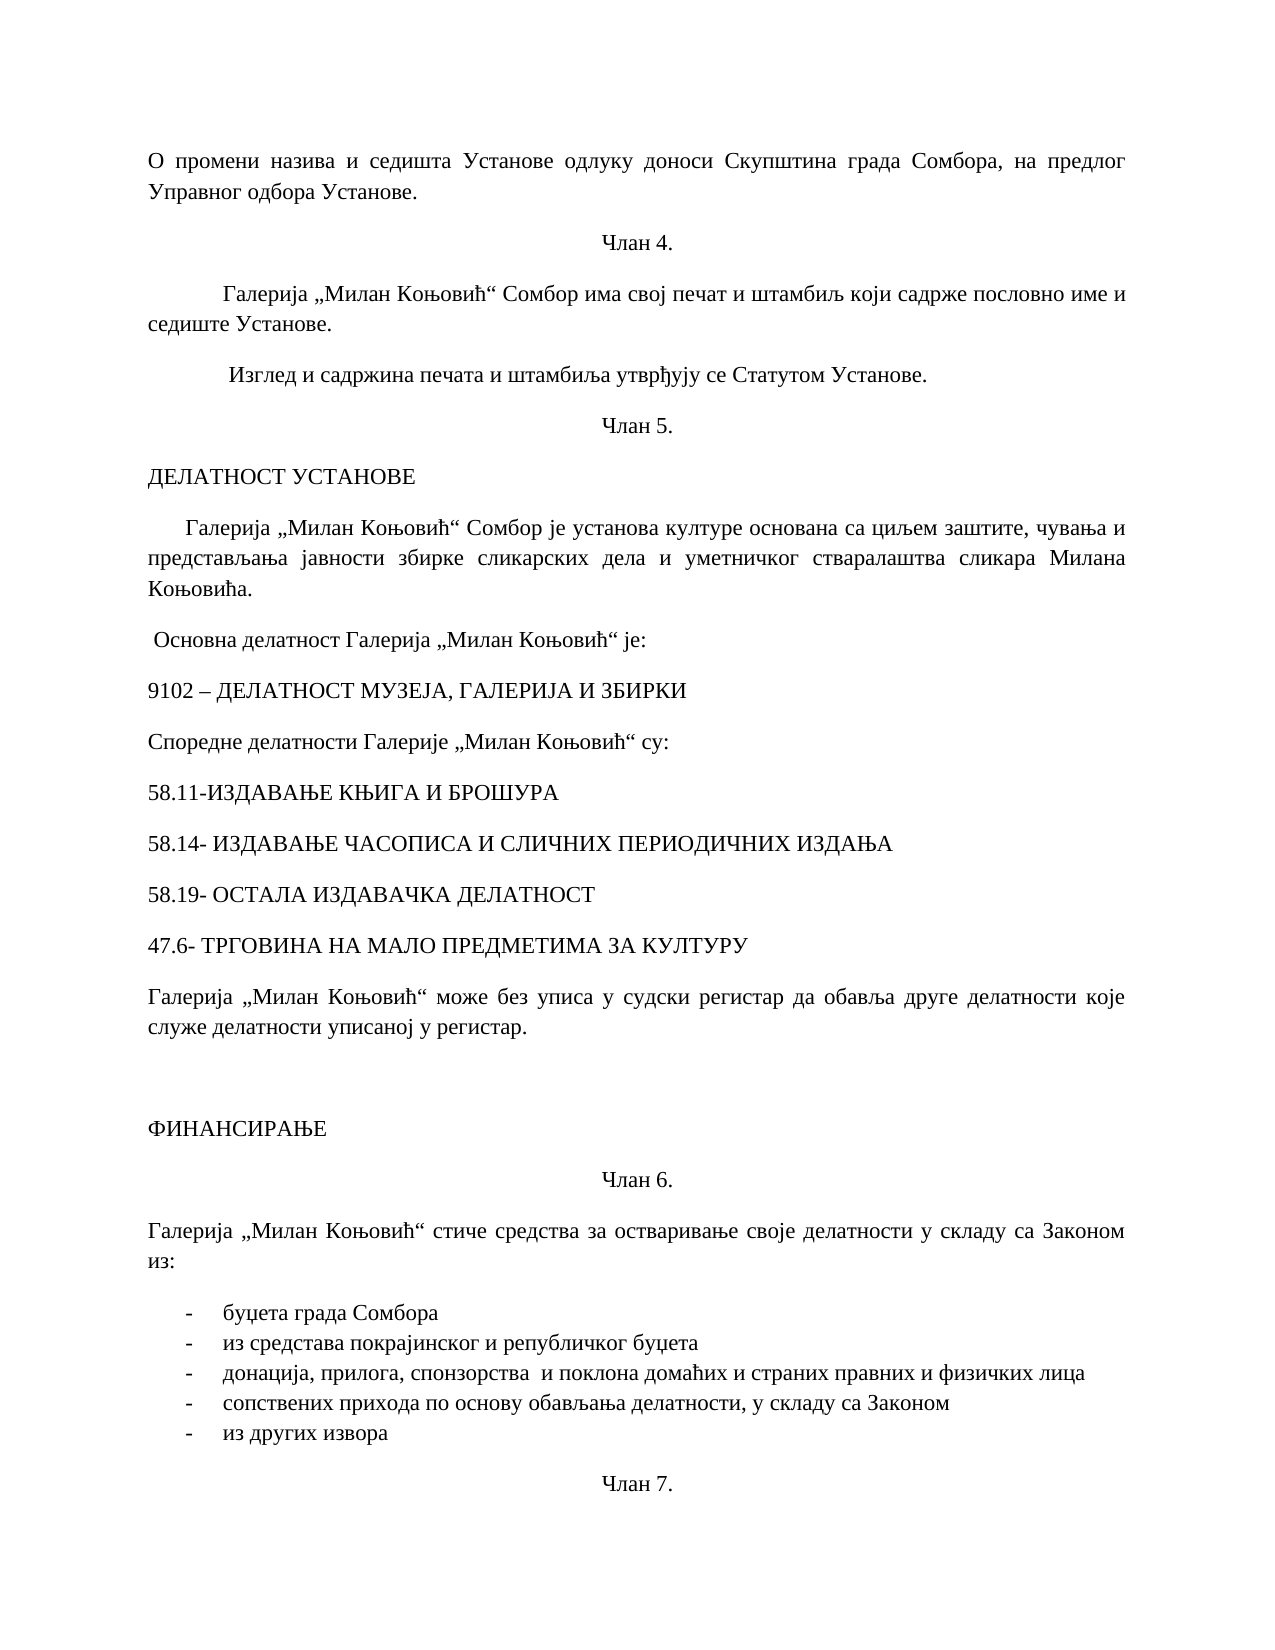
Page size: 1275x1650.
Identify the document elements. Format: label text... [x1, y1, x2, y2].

list из средстава покрајинског и републичког буџета [185, 1329, 1127, 1355]
text 58.19- ОСТАЛА ИЗДАВАЧКА ДЕЛАТНОСТ [148, 881, 1127, 907]
text 58.14- ИЗДАВАЊЕ ЧАСОПИСА И СЛИЧНИХ ПЕРИОДИЧНИХ ИЗДАЊА [148, 830, 1127, 856]
text Галерија „Милан Коњовић“ стиче средства за остваривање своје делатности у складу са Законом из: [148, 1217, 1127, 1274]
list донација, прилога, спонзорства и поклона домаћих и страних правних и физичких лица [185, 1359, 1127, 1385]
list из других извора [185, 1419, 1127, 1446]
text Члан 4. [148, 229, 1127, 255]
text ФИНАНСИРАЊЕ [148, 1115, 1127, 1142]
text 9102 – ДЕЛАТНОСТ МУЗЕЈА, ГАЛЕРИЈА И ЗБИРКИ [148, 677, 1127, 703]
text Галерија „Милан Коњовић“ Сомбор је установа културе основана са циљем заштите, чувања и представљања јавности збирке сликарских дела и уметничког стваралаштва сликара Милана Коњовића. [148, 514, 1127, 601]
text Галерија „Милан Коњовић“ може без уписа у судски регистар да обавља друге делатности које служе делатности уписаној у регистар. [148, 983, 1127, 1039]
text Споредне делатности Галерије „Милан Коњовић“ су: [148, 728, 1127, 754]
text Галерија „Милан Коњовић“ Сомбор има свој печат и штамбиљ који садрже пословно име и седиште Установе. [148, 280, 1127, 336]
text Основна делатност Галерија „Милан Коњовић“ је: [148, 626, 1127, 652]
text 58.11-ИЗДАВАЊЕ КЊИГА И БРОШУРА [148, 779, 1127, 805]
text О промени назива и седишта Установе oдлуку доноси Скупштина града Сомбора, на предлог Управног одбора Установе. [148, 148, 1127, 204]
text Изглед и садржина печата и штамбиља утврђују се Статутом Установе. [148, 361, 1127, 387]
text Члан 5. [148, 412, 1127, 438]
list сопствених прихода по основу обављања делатности, у складу са Законом [185, 1389, 1127, 1416]
text Члан 6. [148, 1166, 1127, 1193]
text 47.6- ТРГОВИНА НА МАЛО ПРЕДМЕТИМА ЗА КУЛТУРУ [148, 932, 1127, 958]
list буџета града Сомбора [185, 1299, 1127, 1325]
text Члан 7. [148, 1471, 1127, 1497]
text ДЕЛАТНОСТ УСТАНОВЕ [148, 463, 1127, 489]
